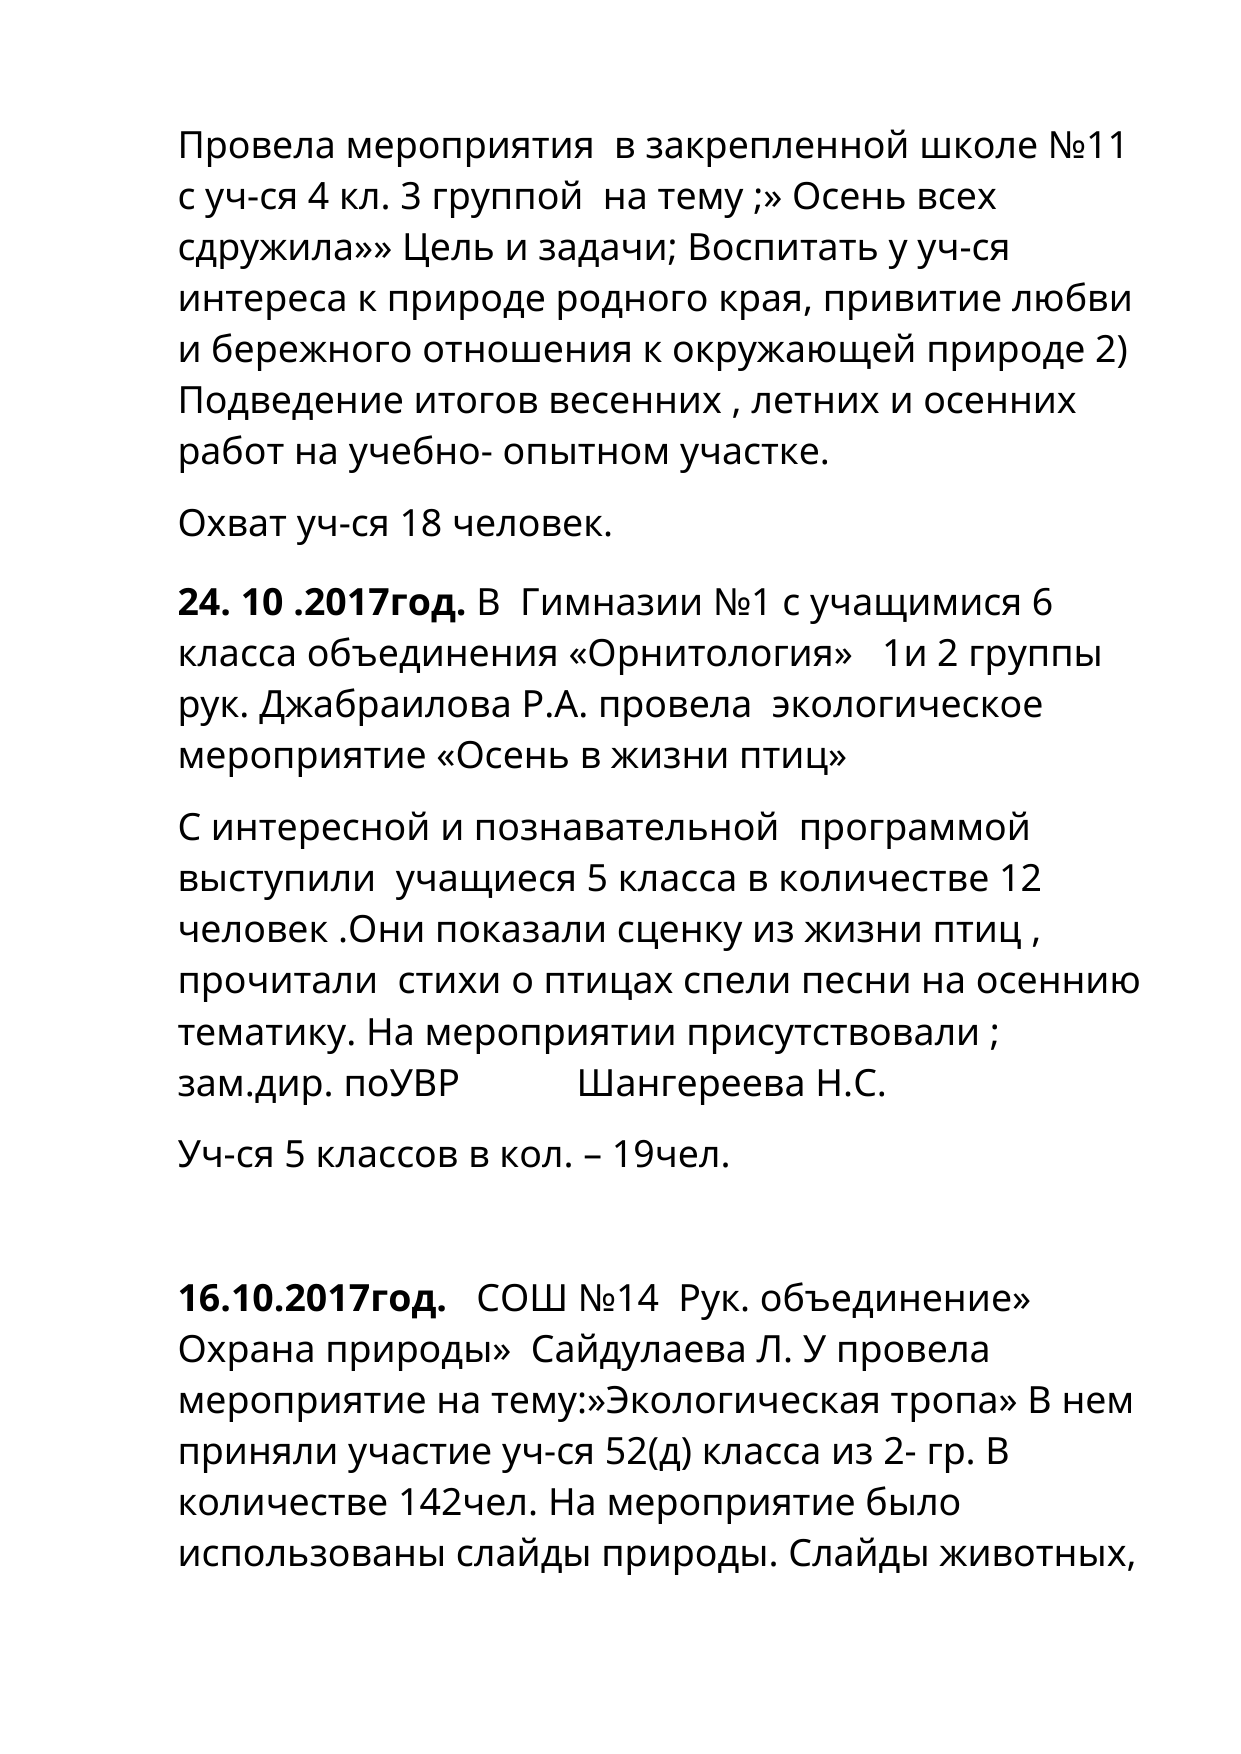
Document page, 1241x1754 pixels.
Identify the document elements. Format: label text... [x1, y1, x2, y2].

text 24. 10 .2017год. В Гимназии №1 с учащимися 6 класса объединения «Орнитология» 1и 2 группы рук. Джабраилова Р.А. провела экологическое мероприятие «Осень в жизни птиц» [177, 576, 1152, 780]
text Провела мероприятия в закрепленной школе №11 с уч-ся 4 кл. 3 группой на тему ;» Осень всех сдружила»» Цель и задачи; Воспитать у уч-ся интереса к природе родного края, привитие любви и бережного отношения к окружающей природе 2) Подведение итогов весенних , летних и осенних работ на учебно- опытном участке. [177, 118, 1152, 475]
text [177, 1272, 1152, 1578]
text С интересной и познавательной программой выступили учащиеся 5 класса в количестве 12 человек .Они показали сценку из жизни птиц , прочитали стихи о птицах спели песни на осеннию тематику. На мероприятии присутствовали ; зам.дир. поУВР Шангереева Н.С. [177, 801, 1152, 1107]
text Уч-ся 5 классов в кол. – 19чел. [177, 1128, 1152, 1179]
text Охват уч-ся 18 человек. [177, 496, 1152, 547]
